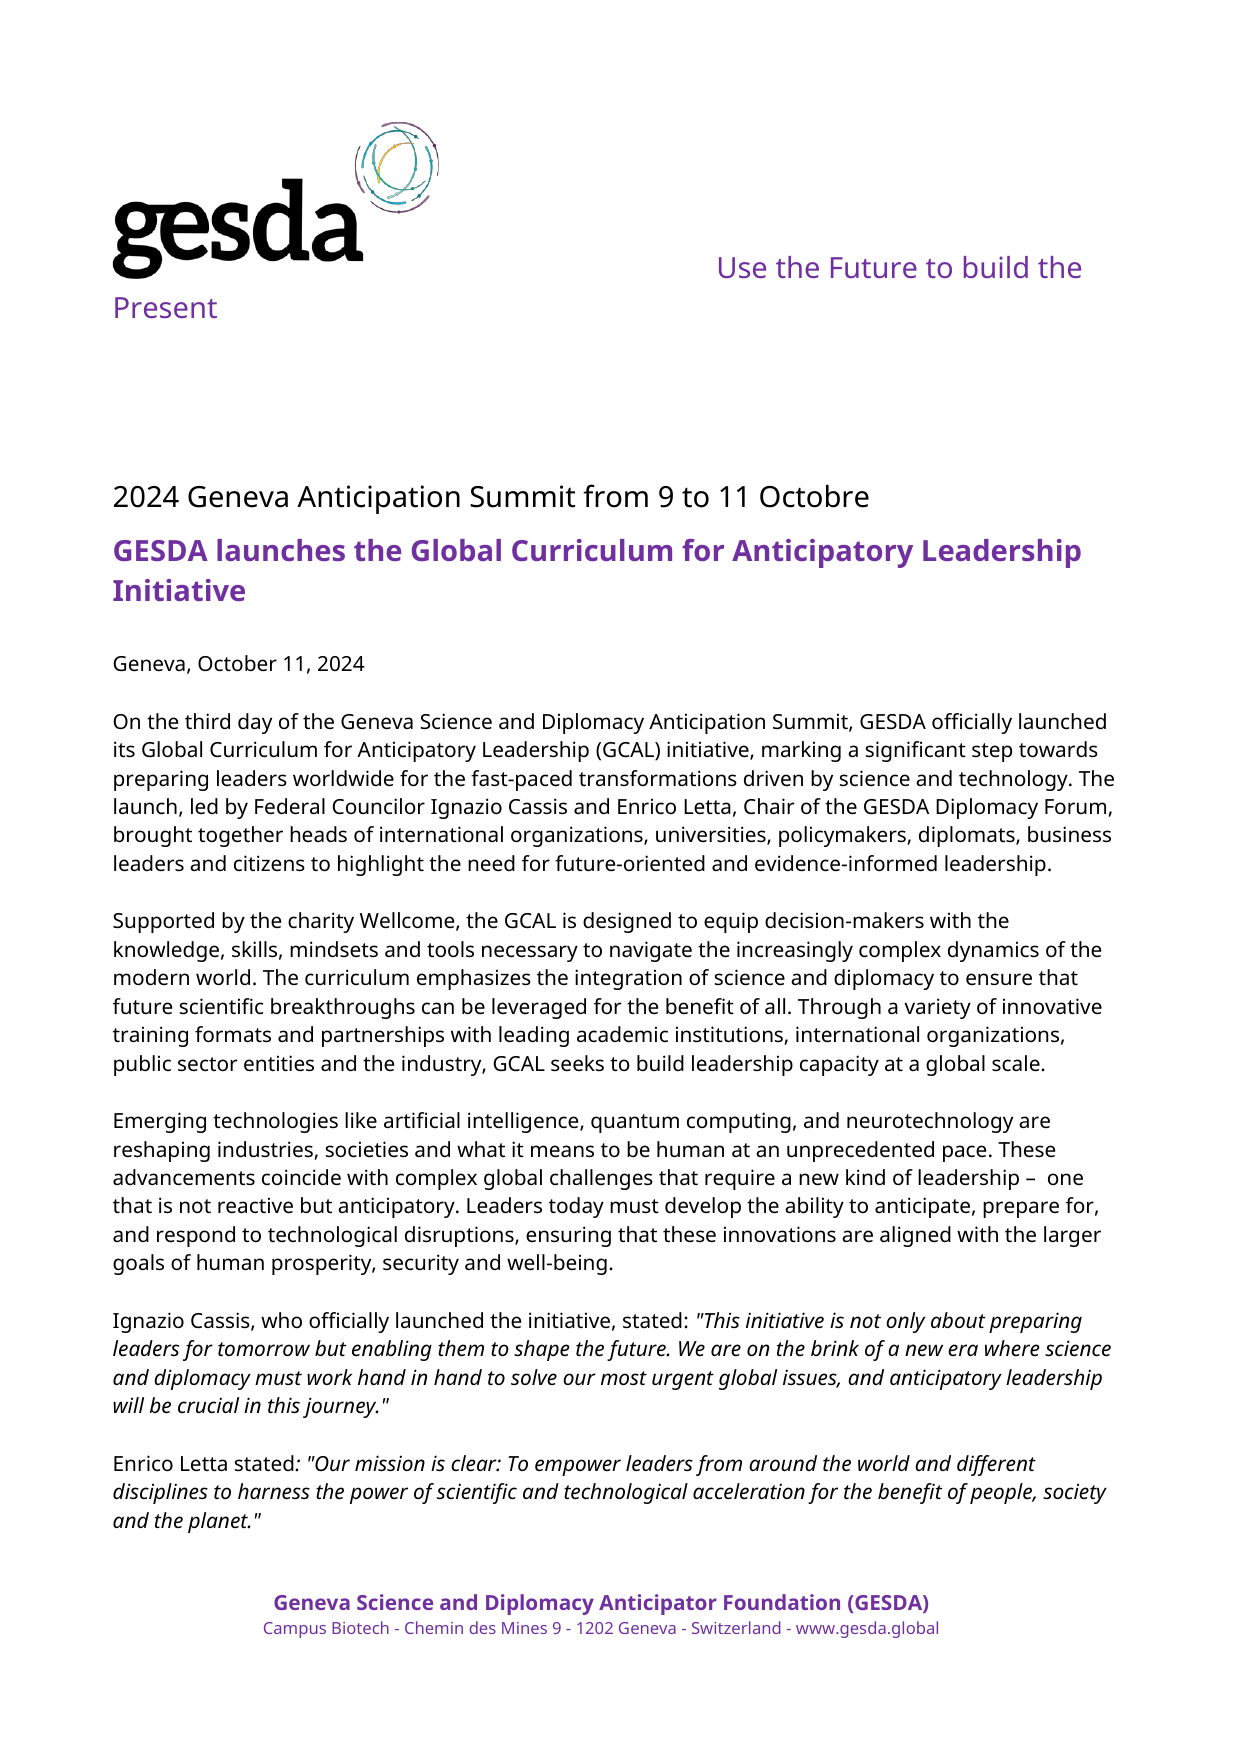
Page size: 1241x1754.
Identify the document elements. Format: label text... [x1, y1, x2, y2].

text Use the Future to build the Present [112, 122, 1128, 327]
text 2024 Geneva Anticipation Summit from 9 to 11 Octobre [112, 476, 1128, 516]
text Emerging technologies like artificial intelligence, quantum computing, and neurotechnology are reshaping industries, societies and what it means to be human at an unprecedented pace. These advancements coincide with complex global challenges that require a new kind of leadership – one that is not reactive but anticipatory. Leaders today must develop the ability to anticipate, prepare for, and respond to technological disruptions, ensuring that these innovations are aligned with the larger goals of human prosperity, security and well-being. [112, 1106, 1128, 1277]
text Ignazio Cassis, who officially launched the initiative, stated: "This initiative is not only about preparing leaders for tomorrow but enabling them to shape the future. We are on the brink of a new era where science and diplomacy must work hand in hand to solve our most urgent global issues, and anticipatory leadership will be crucial in this journey." [112, 1306, 1128, 1420]
text Geneva, October 11, 2024 [112, 649, 1128, 678]
picture [112, 122, 439, 279]
text Enrico Letta stated: "Our mission is clear: To empower leaders from around the world and different disciplines to harness the power of scientific and technological acceleration for the benefit of people, society and the planet." [112, 1449, 1128, 1534]
text On the third day of the Geneva Science and Diplomacy Anticipation Summit, GESDA officially launched its Global Curriculum for Anticipatory Leadership (GCAL) initiative, marking a significant step towards preparing leaders worldwide for the fast-paced transformations driven by science and technology. The launch, led by Federal Councilor Ignazio Cassis and Enrico Letta, Chair of the GESDA Diplomacy Forum, brought together heads of international organizations, universities, policymakers, diplomats, business leaders and citizens to highlight the need for future-oriented and evidence-informed leadership. [112, 707, 1128, 877]
text GESDA launches the Global Curriculum for Anticipatory Leadership Initiative [112, 530, 1128, 609]
text Supported by the charity Wellcome, the GCAL is designed to equip decision-makers with the knowledge, skills, mindsets and tools necessary to navigate the increasingly complex dynamics of the modern world. The curriculum emphasizes the integration of science and diplomacy to ensure that future scientific breakthroughs can be leveraged for the benefit of all. Through a variety of innovative training formats and partnerships with leading academic institutions, international organizations, public sector entities and the industry, GCAL seeks to build leadership capacity at a global scale. [112, 907, 1128, 1077]
